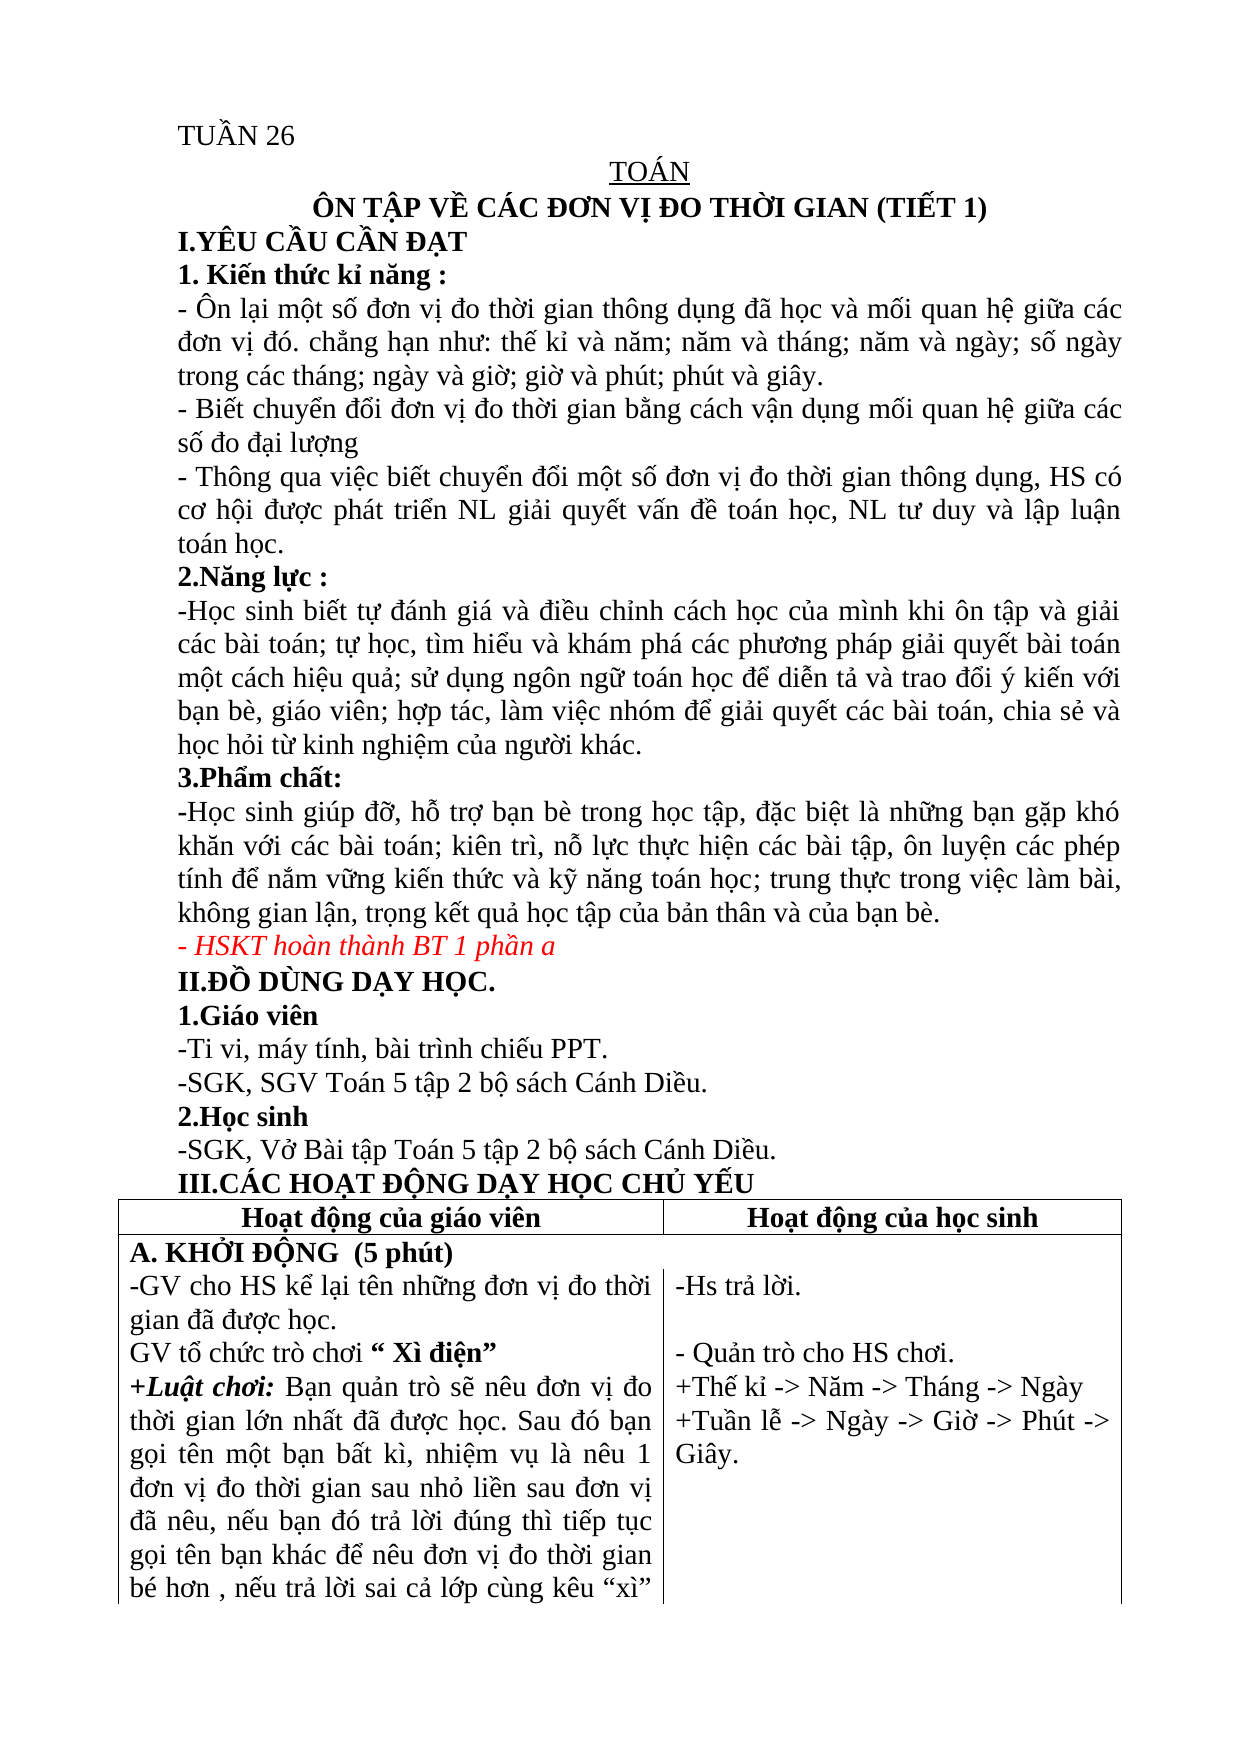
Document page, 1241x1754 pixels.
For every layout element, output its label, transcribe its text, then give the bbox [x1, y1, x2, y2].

text 1. Kiến thức kỉ năng : [177, 257, 1122, 291]
text 1.Giáo viên [177, 998, 1122, 1032]
text - Biết chuyển đổi đơn vị đo thời gian bằng cách vận dụng mối quan hệ giữa các số đo đại lượng [177, 392, 1122, 459]
text -Ti vi, máy tính, bài trình chiếu PPT. [177, 1032, 1122, 1065]
text -Học sinh biết tự đánh giá và điều chỉnh cách học của mình khi ôn tập và giải các bài toán; tự học, tìm hiểu và khám phá các phương pháp giải quyết bài toán một cách hiệu quả; sử dụng ngôn ngữ toán học để diễn tả và trao đổi ý kiến với bạn bè, giáo viên; hợp tác, làm việc nhóm để giải quyết các bài toán, chia sẻ và học hỏi từ kinh nghiệm của người khác. [177, 593, 1122, 761]
text ÔN TẬP VỀ CÁC ĐƠN VỊ ĐO THỜI GIAN (TIẾT 1) [177, 190, 1122, 224]
table_cell -GV cho HS kể lại tên những đơn vị đo thời gian đã được học. [119, 1269, 663, 1336]
text 3.Phẩm chất: [177, 761, 1122, 794]
table_header Hoạt động của giáo viên [119, 1200, 663, 1234]
table_cell -Hs trả lời. [664, 1269, 1121, 1336]
text - HSKT hoàn thành BT 1 phần a [177, 928, 1122, 962]
text III.CÁC HOẠT ĐỘNG DẠY HỌC CHỦ YẾU [177, 1166, 1122, 1199]
text -Học sinh giúp đỡ, hỗ trợ bạn bè trong học tập, đặc biệt là những bạn gặp khó khăn với các bài toán; kiên trì, nỗ lực thực hiện các bài tập, ôn luyện các phép tính để nắm vững kiến thức và kỹ năng toán học; trung thực trong việc làm bài, không gian lận, trọng kết quả học tập của bản thân và của bạn bè. [177, 794, 1122, 928]
text - Ôn lại một số đơn vị đo thời gian thông dụng đã học và mối quan hệ giữa các đơn vị đó. chẳng hạn như: thế kỉ và năm; năm và tháng; năm và ngày; số ngày trong các tháng; ngày và giờ; giờ và phút; phút và giây. [177, 291, 1122, 392]
text -SGK, Vở Bài tập Toán 5 tập 2 bộ sách Cánh Diều. [177, 1132, 1122, 1166]
text TUẦN 26 [177, 118, 1122, 152]
text I.YÊU CẦU CẦN ĐẠT [177, 224, 1122, 257]
text -SGK, SGV Toán 5 tập 2 bộ sách Cánh Diều. [177, 1065, 1122, 1099]
text TOÁN [177, 154, 1122, 188]
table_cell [664, 1336, 1121, 1604]
table_header Hoạt động của học sinh [664, 1200, 1121, 1234]
text 2.Năng lực : [177, 559, 1122, 593]
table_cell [119, 1336, 663, 1604]
text 2.Học sinh [177, 1099, 1122, 1132]
text II.ĐỒ DÙNG DẠY HỌC. [177, 964, 1122, 998]
text - Thông qua việc biết chuyển đổi một số đơn vị đo thời gian thông dụng, HS có cơ hội được phát triển NL giải quyết vấn đề toán học, NL tư duy và lập luận toán học. [177, 459, 1122, 559]
table_cell A. KHỞI ĐỘNG (5 phút) [119, 1235, 1121, 1268]
